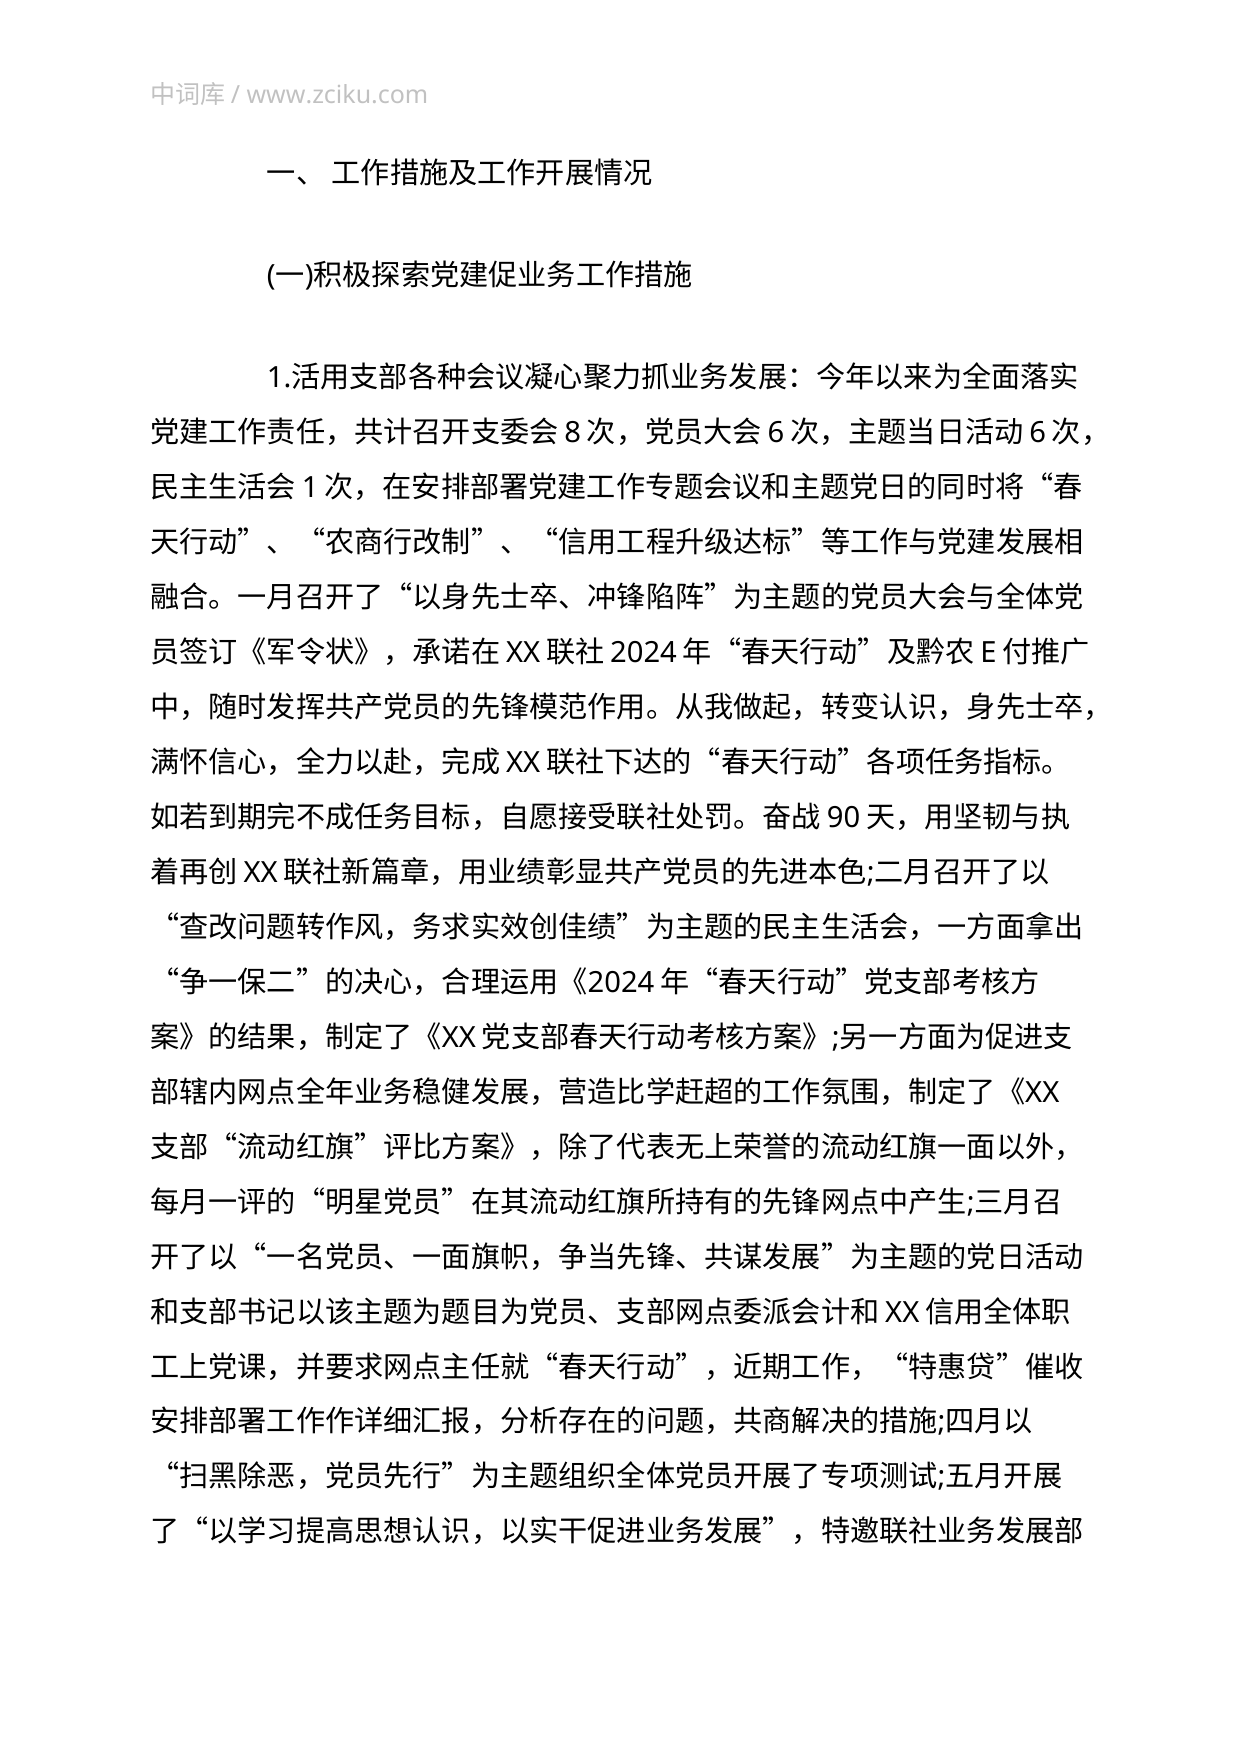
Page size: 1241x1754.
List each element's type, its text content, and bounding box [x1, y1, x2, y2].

text (一)积极探索党建促业务工作措施 [150, 252, 1090, 294]
text 一、 工作措施及工作开展情况 [150, 150, 1090, 192]
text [150, 354, 1090, 1550]
